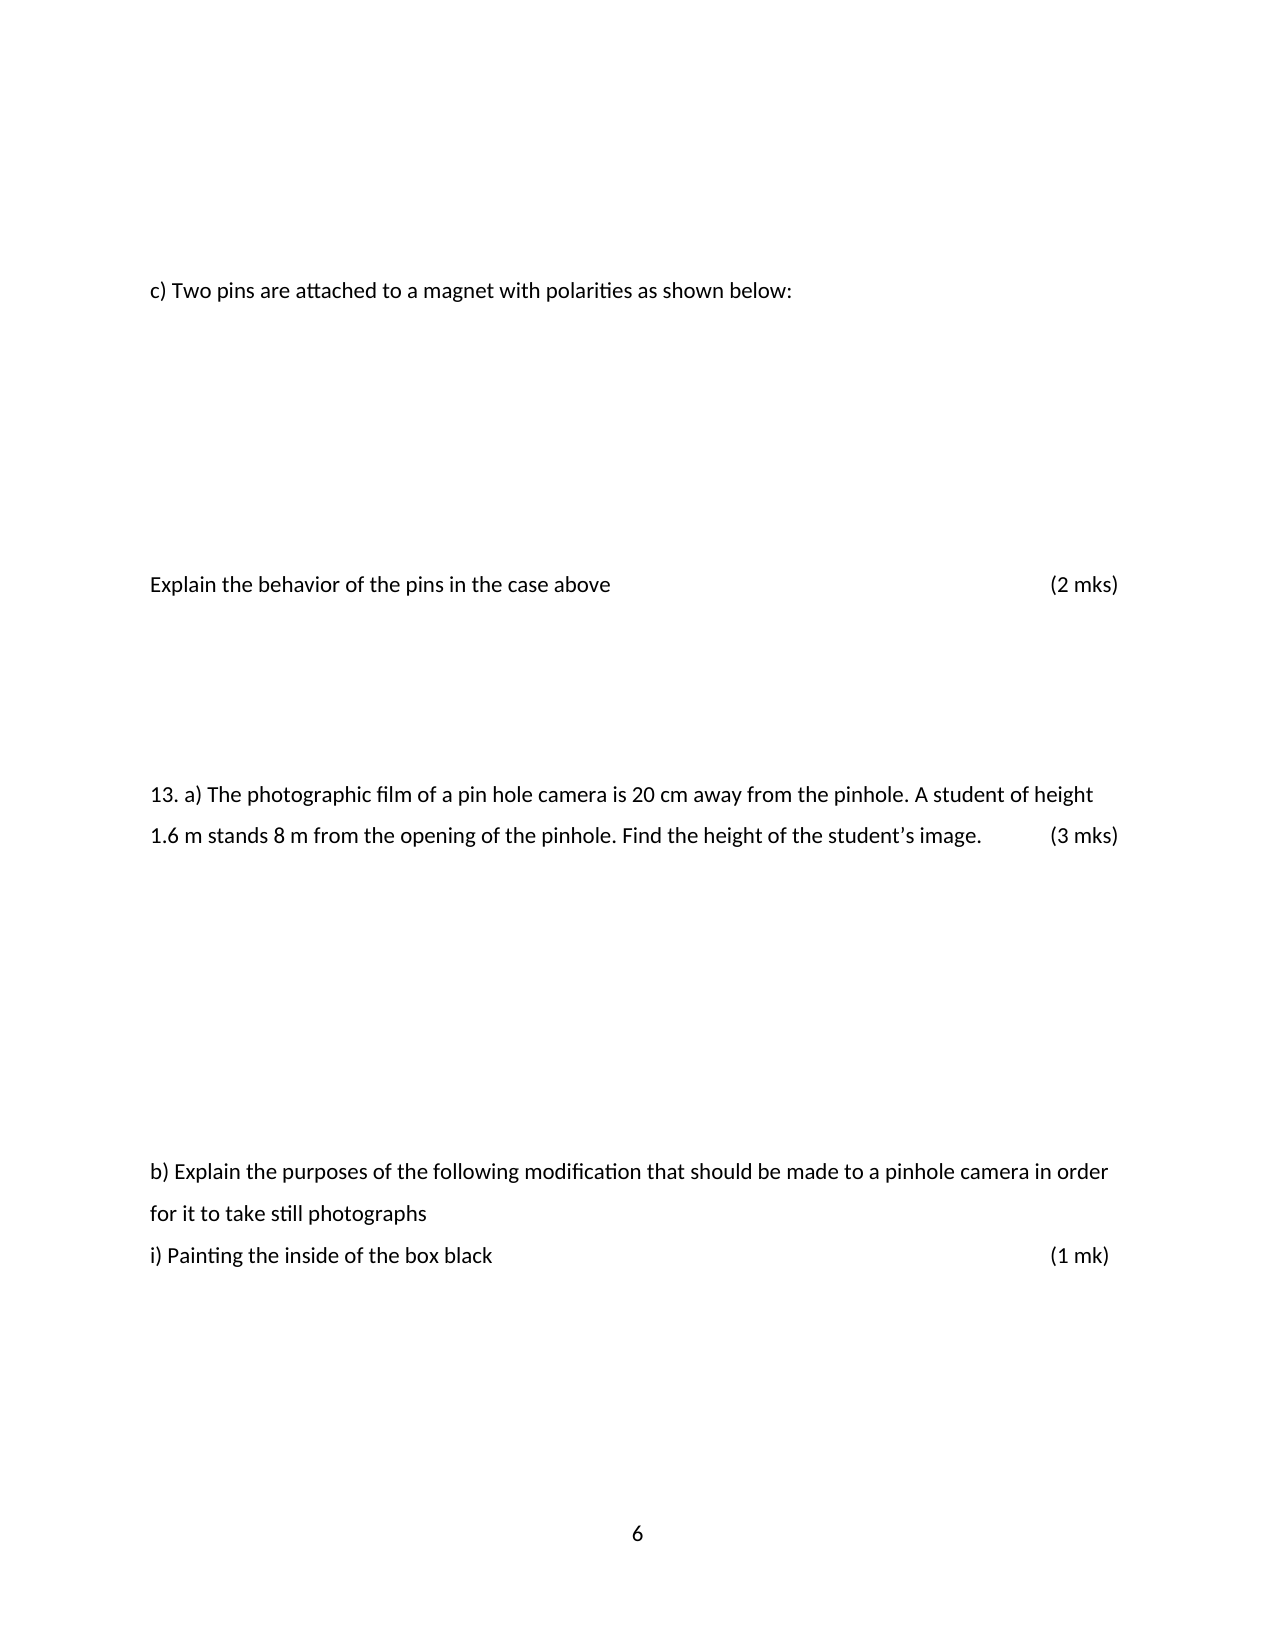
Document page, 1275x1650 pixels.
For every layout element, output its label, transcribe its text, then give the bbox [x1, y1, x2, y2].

text c) Two pins are attached to a magnet with polarities as shown below: [150, 276, 1125, 304]
text 13. a) The photographic film of a pin hole camera is 20 cm away from the pinhole. A student of height 1.6 m stands 8 m from the opening of the pinhole. Find the height of the student’s image. (3 mks) [150, 780, 1125, 850]
text Explain the behavior of the pins in the case above (2 mks) [150, 570, 1125, 598]
text b) Explain the purposes of the following modification that should be made to a pinhole camera in order for it to take still photographs [150, 1157, 1125, 1227]
text i) Painting the inside of the box black (1 mk) [150, 1241, 1125, 1269]
